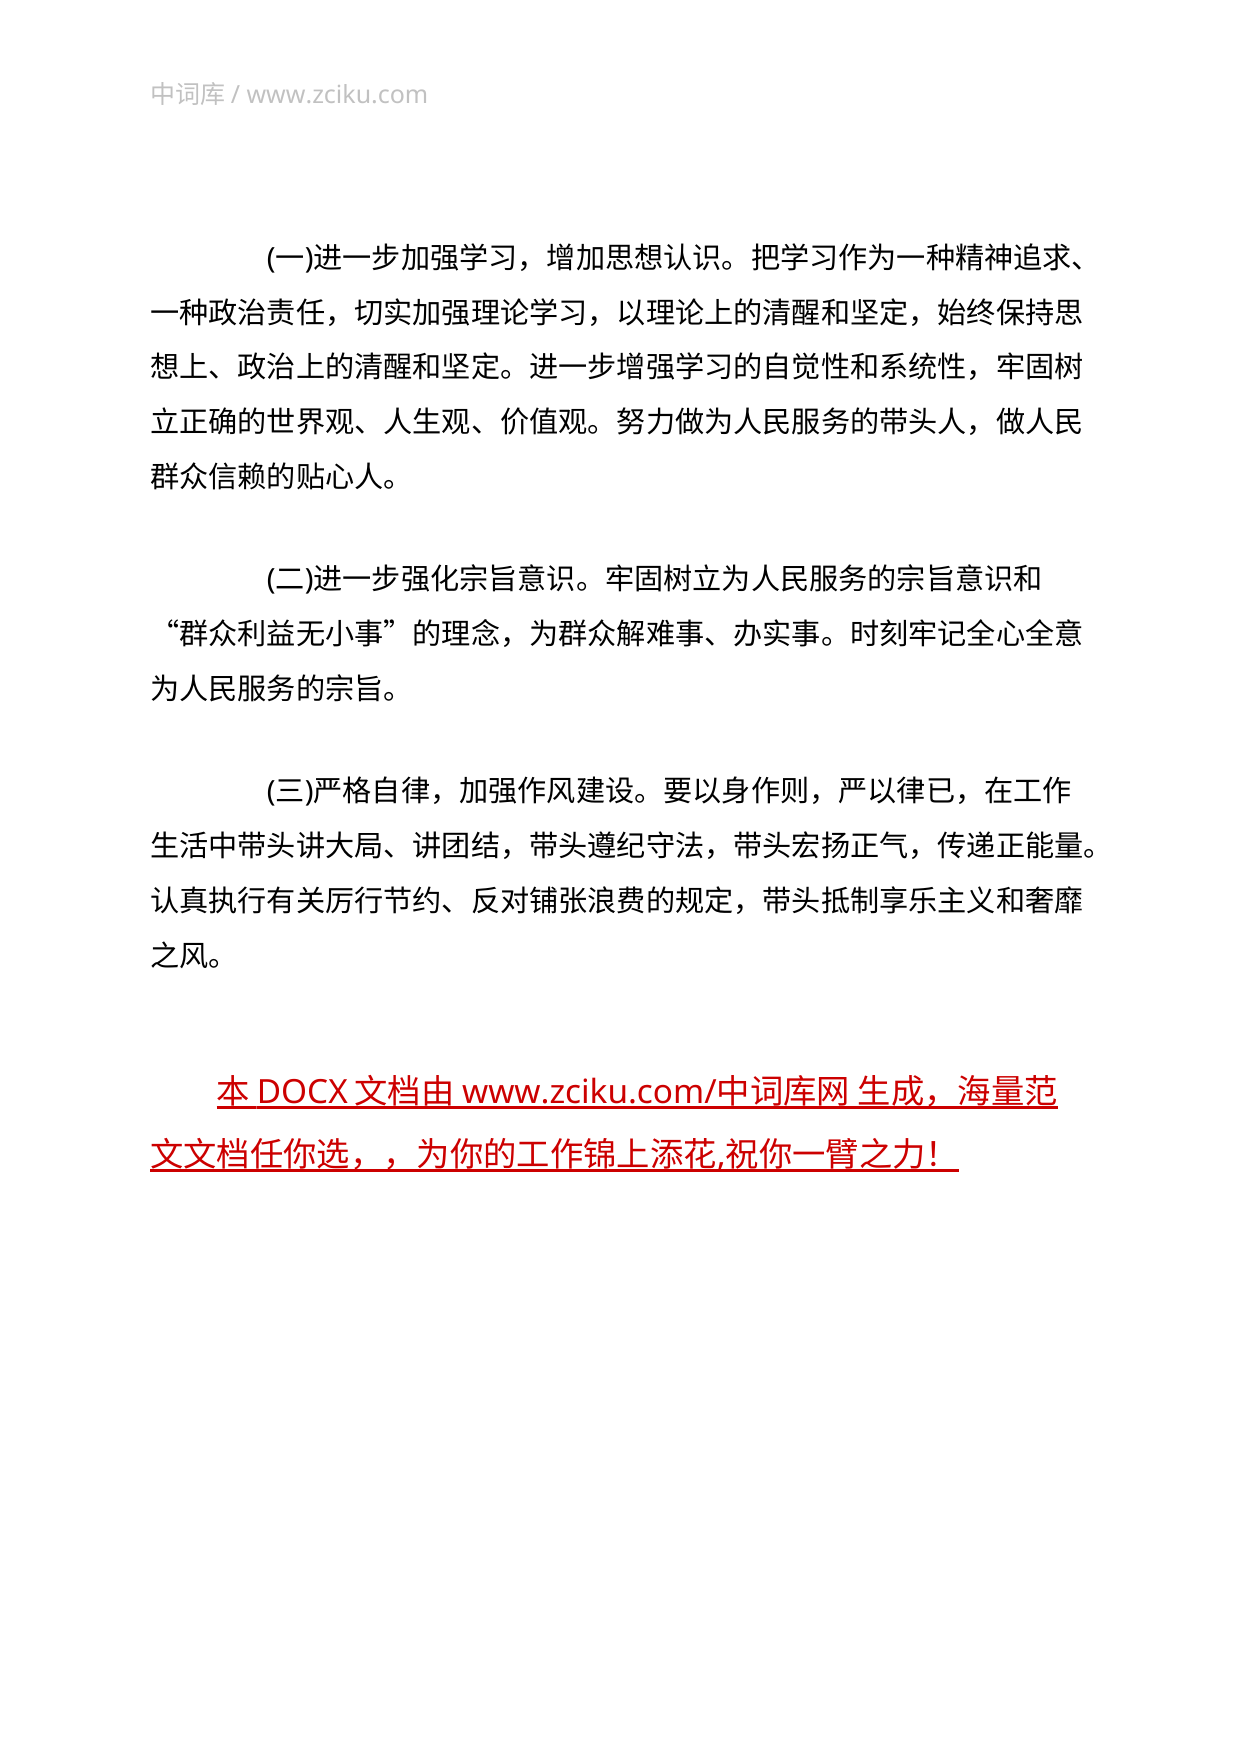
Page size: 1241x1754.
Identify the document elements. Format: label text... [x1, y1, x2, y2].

text (三)严格自律，加强作风建设。要以身作则，严以律已，在工作生活中带头讲大局、讲团结，带头遵纪守法，带头宏扬正气，传递正能量。认真执行有关厉行节约、反对铺张浪费的规定，带头抵制享乐主义和奢靡之风。 [150, 767, 1090, 974]
text (一)进一步加强学习，增加思想认识。把学习作为一种精神追求、一种政治责任，切实加强理论学习，以理论上的清醒和坚定，始终保持思想上、政治上的清醒和坚定。进一步增强学习的自觉性和系统性，牢固树立正确的世界观、人生观、价值观。努力做为人民服务的带头人，做人民群众信赖的贴心人。 [150, 234, 1090, 496]
text (二)进一步强化宗旨意识。牢固树立为人民服务的宗旨意识和“群众利益无小事”的理念，为群众解难事、办实事。时刻牢记全心全意为人民服务的宗旨。 [150, 556, 1090, 708]
text 本DOCX文档由 www.zciku.com/中词库网 生成，海量范文文档任你选，，为你的工作锦上添花,祝你一臂之力！ [150, 1065, 1090, 1176]
